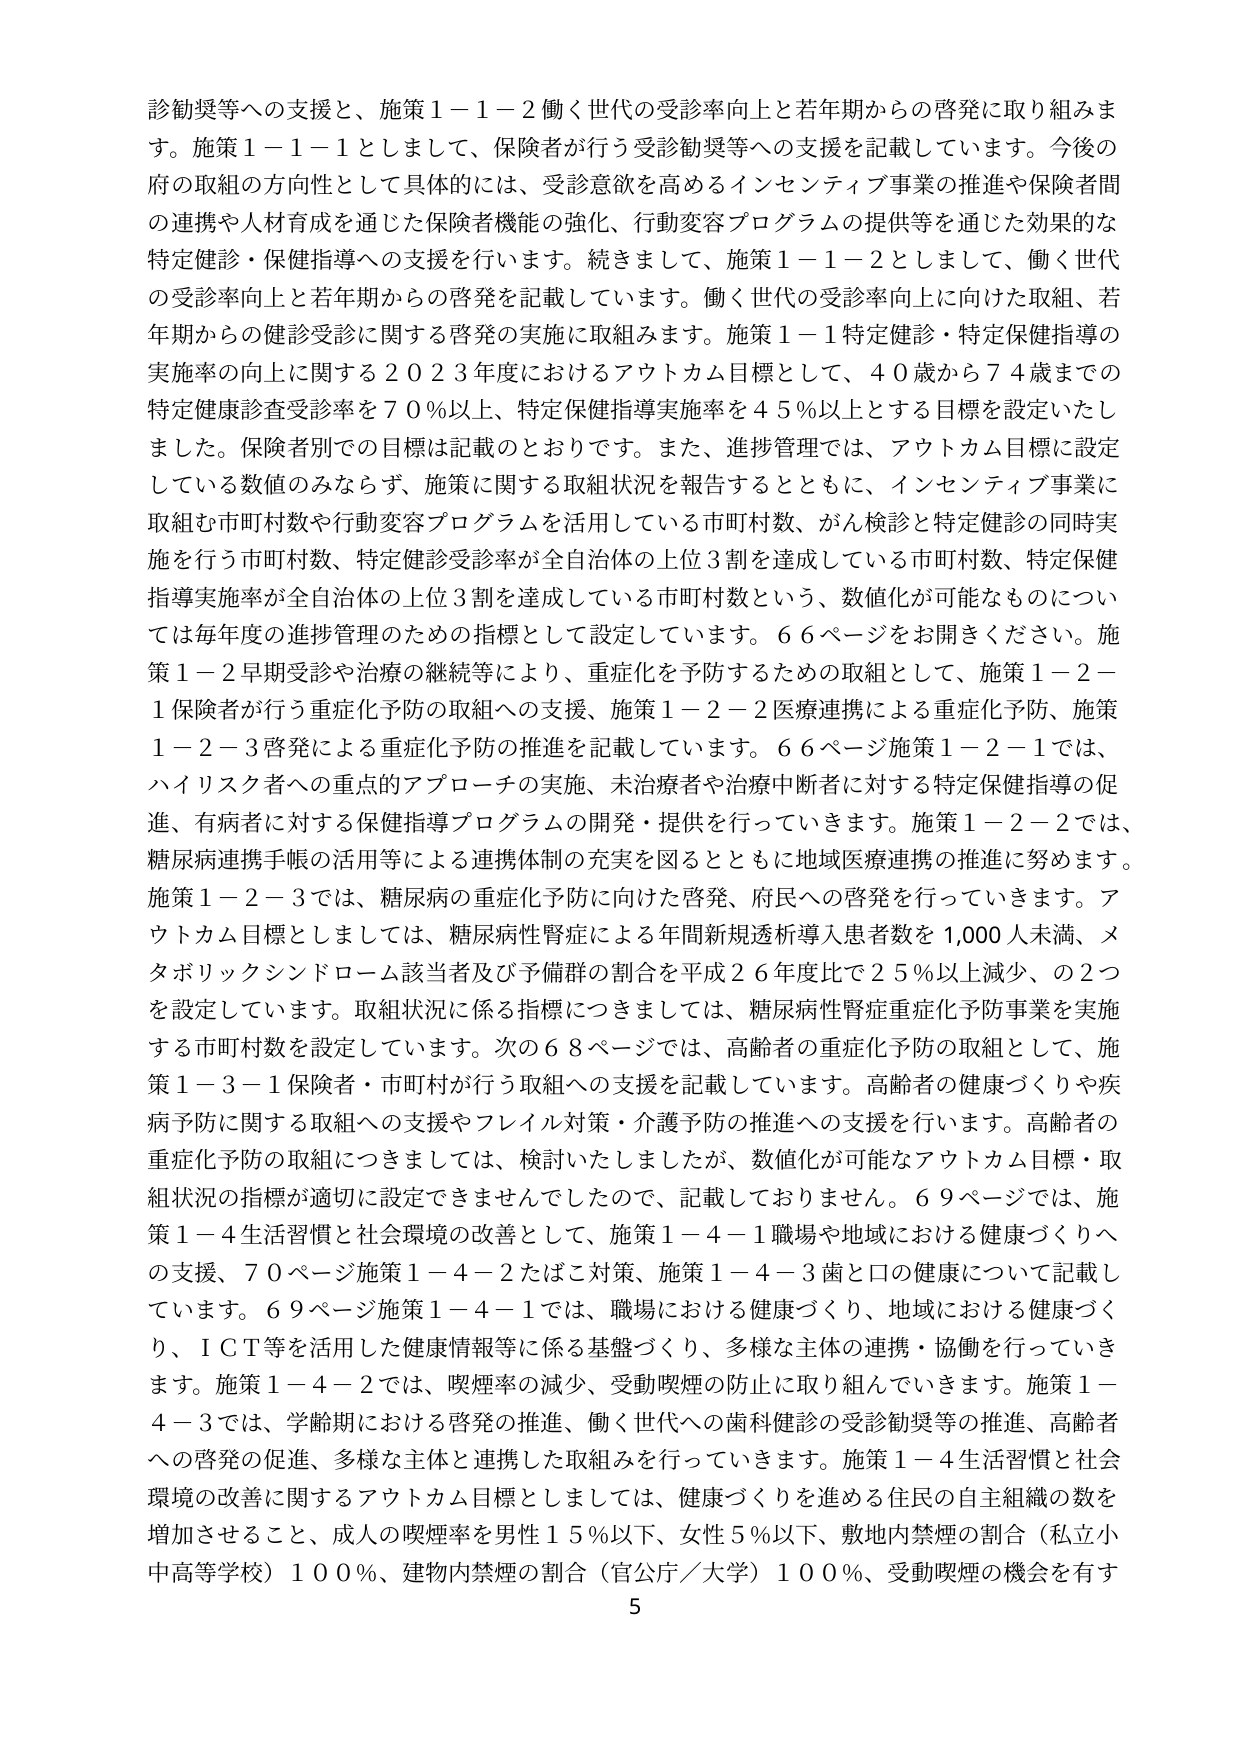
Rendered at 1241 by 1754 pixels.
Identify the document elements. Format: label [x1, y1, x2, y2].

text [148, 90, 1122, 1590]
